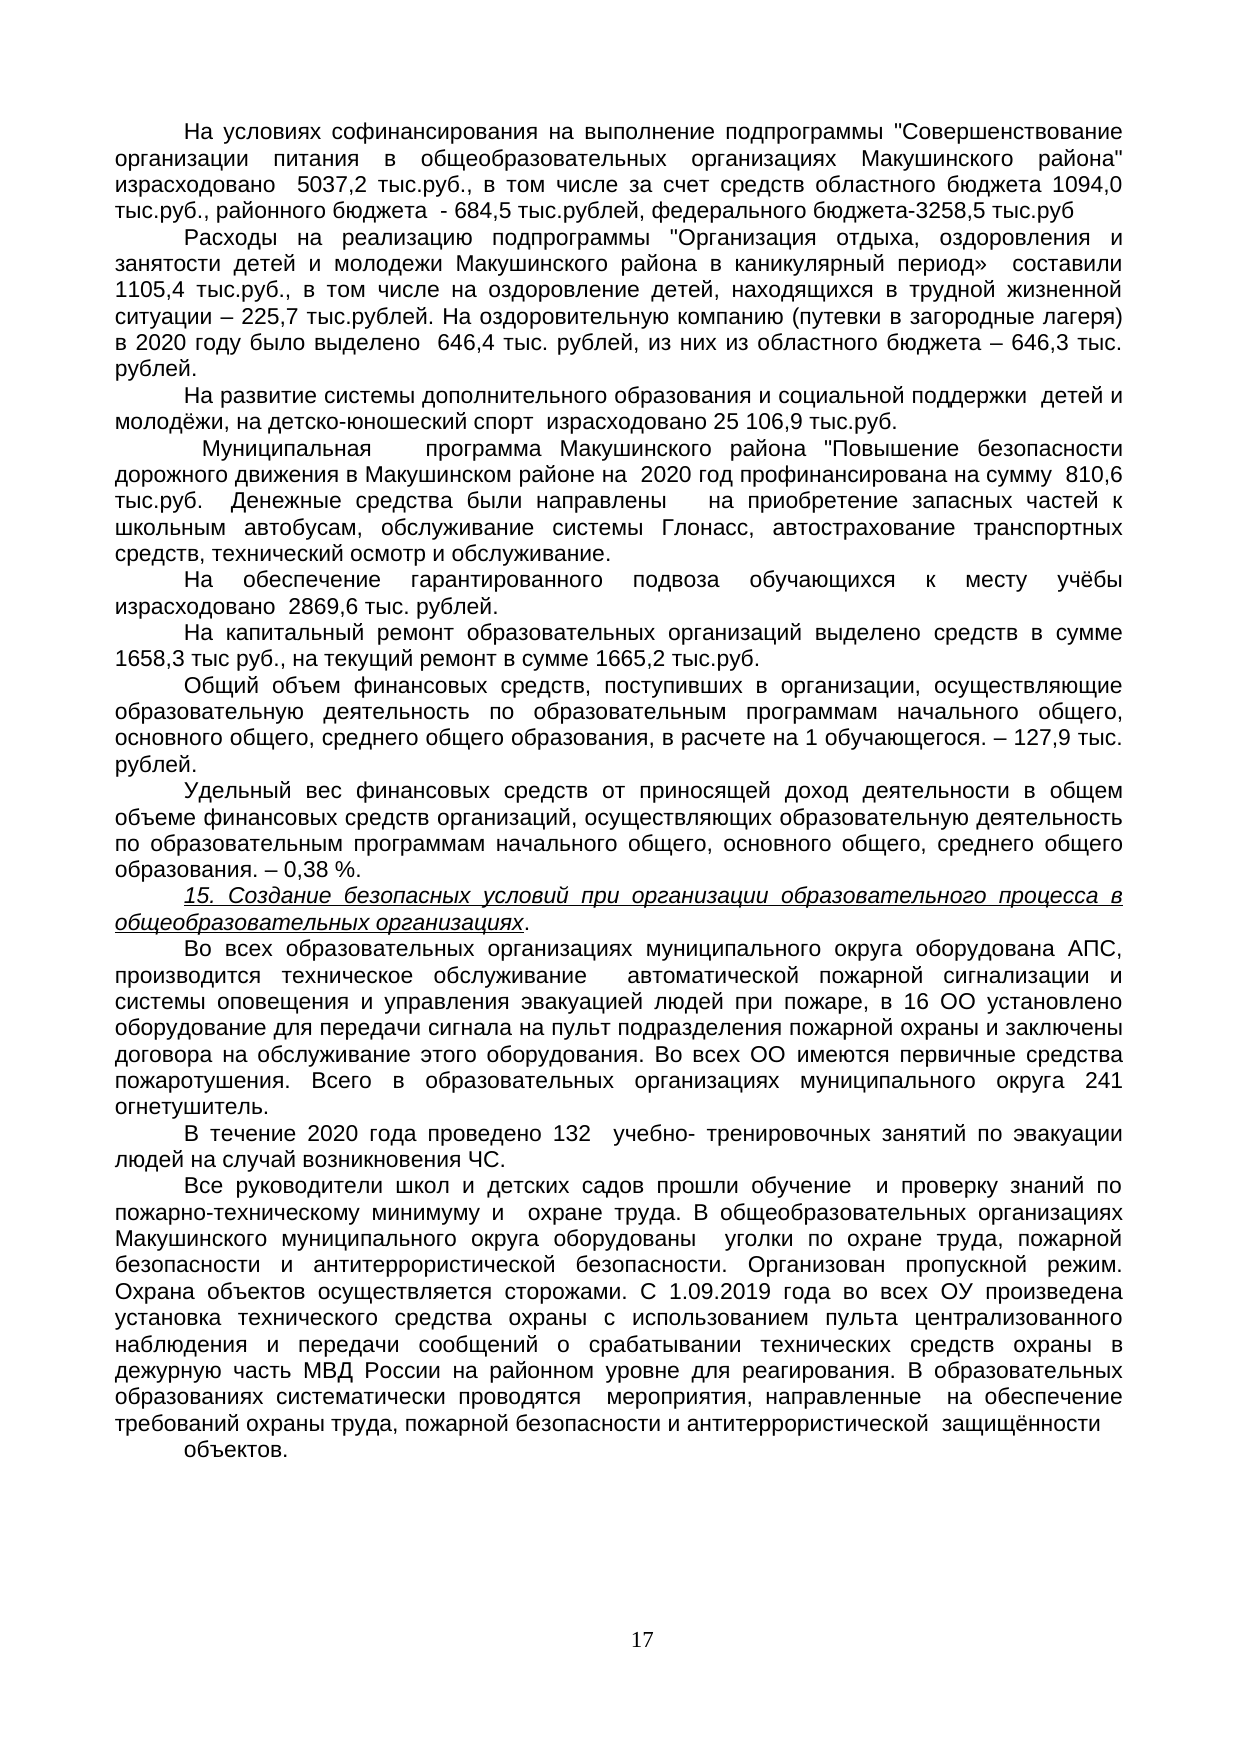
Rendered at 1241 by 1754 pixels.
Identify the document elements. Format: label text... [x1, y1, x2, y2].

text На условиях софинансирования на выполнение подпрограммы "Совершенствование организации питания в общеобразовательных организациях Макушинского района" израсходовано 5037,2 тыс.руб., в том числе за счет средств областного бюджета 1094,0 тыс.руб., районного бюджета - 684,5 тыс.рублей, федерального бюджета-3258,5 тыс.руб [114, 118, 1123, 224]
text Муниципальная программа Макушинского района "Повышение безопасности дорожного движения в Макушинском районе на 2020 год профинансирована на сумму 810,6 тыс.руб. Денежные средства были направлены на приобретение запасных частей к школьным автобусам, обслуживание системы Глонасс, автострахование транспортных средств, технический осмотр и обслуживание. [114, 434, 1123, 566]
text объектов. [114, 1436, 1123, 1462]
text Расходы на реализацию подпрограммы "Организация отдыха, оздоровления и занятости детей и молодежи Макушинского района в каникулярный период» составили 1105,4 тыс.руб., в том числе на оздоровление детей, находящихся в трудной жизненной ситуации – 225,7 тыс.рублей. На оздоровительную компанию (путевки в загородные лагеря) в 2020 году было выделено 646,4 тыс. рублей, из них из областного бюджета – 646,3 тыс. рублей. [114, 224, 1123, 382]
text На развитие системы дополнительного образования и социальной поддержки детей и молодёжи, на детско-юношеский спорт израсходовано 25 106,9 тыс.руб. [114, 382, 1123, 434]
text 15. Создание безопасных условий при организации образовательного процесса в общеобразовательных организациях. [114, 882, 1123, 935]
text Все руководители школ и детских садов прошли обучение и проверку знаний по пожарно-техническому минимуму и охране труда. В общеобразовательных организациях Макушинского муниципального округа оборудованы уголки по охране труда, пожарной безопасности и антитеррористической безопасности. Организован пропускной режим. Охрана объектов осуществляется сторожами. С 1.09.2019 года во всех ОУ произведена установка технического средства охраны с использованием пульта централизованного наблюдения и передачи сообщений о срабатывании технических средств охраны в дежурную часть МВД России на районном уровне для реагирования. В образовательных образованиях систематически проводятся мероприятия, направленные на обеспечение требований охраны труда, пожарной безопасности и антитеррористической защищённости [114, 1172, 1123, 1436]
text На капитальный ремонт образовательных организаций выделено средств в сумме 1658,3 тыс руб., на текущий ремонт в сумме 1665,2 тыс.руб. [114, 619, 1123, 672]
text В течение 2020 года проведено 132 учебно- тренировочных занятий по эвакуации людей на случай возникновения ЧС. [114, 1120, 1123, 1172]
text Во всех образовательных организациях муниципального округа оборудована АПС, производится техническое обслуживание автоматической пожарной сигнализации и системы оповещения и управления эвакуацией людей при пожаре, в 16 ОО установлено оборудование для передачи сигнала на пульт подразделения пожарной охраны и заключены договора на обслуживание этого оборудования. Во всех ОО имеются первичные средства пожаротушения. Всего в образовательных организациях муниципального округа 241 огнетушитель. [114, 935, 1123, 1120]
text Удельный вес финансовых средств от приносящей доход деятельности в общем объеме финансовых средств организаций, осуществляющих образовательную деятельность по образовательным программам начального общего, основного общего, среднего общего образования. – 0,38 %. [114, 777, 1123, 882]
text На обеспечение гарантированного подвоза обучающихся к месту учёбы израсходовано 2869,6 тыс. рублей. [114, 566, 1123, 619]
text Общий объем финансовых средств, поступивших в организации, осуществляющие образовательную деятельность по образовательным программам начального общего, основного общего, среднего общего образования, в расчете на 1 обучающегося. – 127,9 тыс. рублей. [114, 672, 1123, 777]
